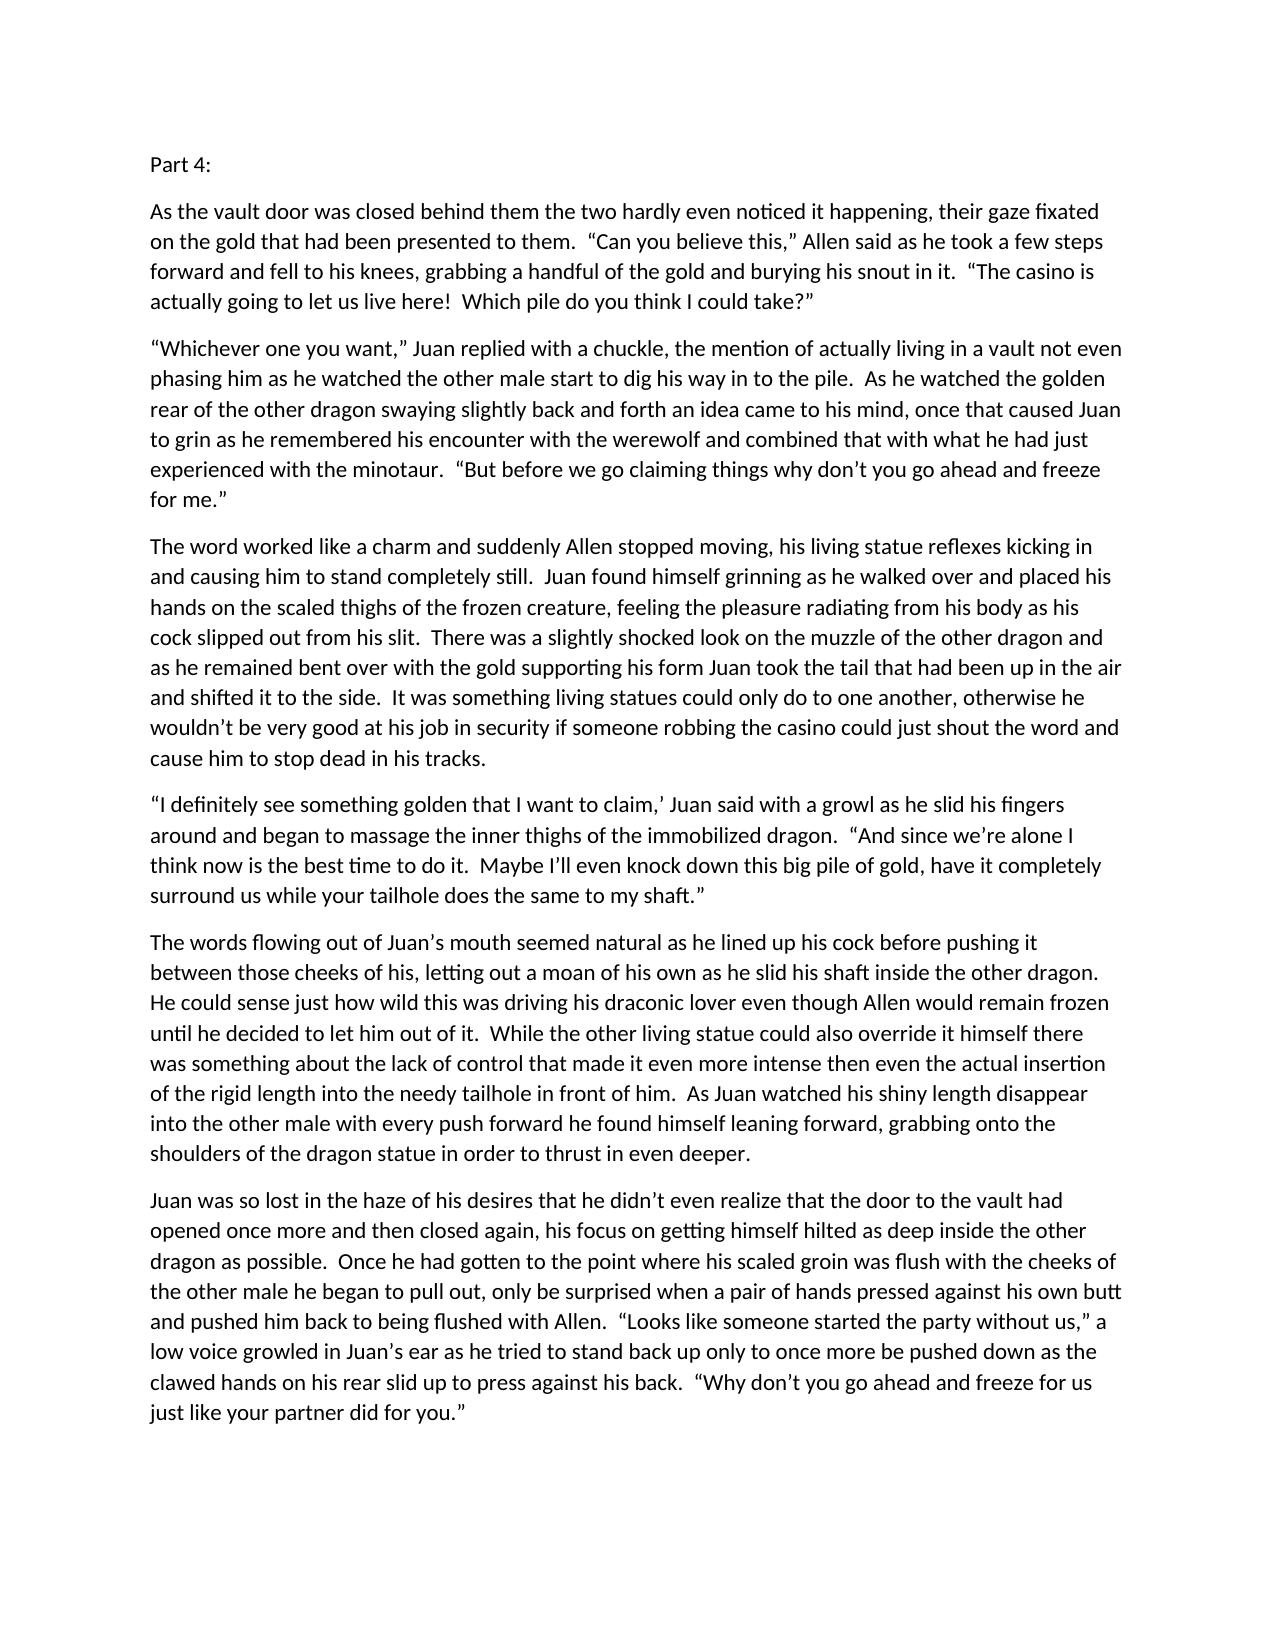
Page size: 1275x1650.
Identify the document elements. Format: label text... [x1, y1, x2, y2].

text “I definitely see something golden that I want to claim,’ Juan said with a growl as he slid his fingers around and began to massage the inner thighs of the immobilized dragon. “And since we’re alone I think now is the best time to do it. Maybe I’ll even knock down this big pile of gold, have it completely surround us while your tailhole does the same to my shaft.” [150, 791, 1125, 909]
text The words flowing out of Juan’s mouth seemed natural as he lined up his cock before pushing it between those cheeks of his, letting out a moan of his own as he slid his shaft inside the other dragon. He could sense just how wild this was driving his draconic lover even though Allen would remain frozen until he decided to let him out of it. While the other living statue could also override it himself there was something about the lack of control that made it even more intense then even the actual insertion of the rigid length into the needy tailhole in front of him. As Juan watched his shiny length disappear into the other male with every push forward he found himself leaning forward, grabbing onto the shoulders of the dragon statue in order to thrust in even deeper. [150, 928, 1125, 1168]
text Part 4: [150, 150, 1125, 178]
text The word worked like a charm and suddenly Allen stopped moving, his living statue reflexes kicking in and causing him to stand completely still. Juan found himself grinning as he walked over and placed his hands on the scaled thighs of the frozen creature, feeling the pleasure radiating from his body as his cock slipped out from his slit. There was a slightly shocked look on the muzzle of the other dragon and as he remained bent over with the gold supporting his form Juan took the tail that had been up in the air and shifted it to the side. It was something living statues could only do to one another, otherwise he wouldn’t be very good at his job in security if someone robbing the casino could just shout the word and cause him to stop dead in his tracks. [150, 532, 1125, 772]
text Juan was so lost in the haze of his desires that he didn’t even realize that the door to the vault had opened once more and then closed again, his focus on getting himself hilted as deep inside the other dragon as possible. Once he had gotten to the point where his scaled groin was flush with the cheeks of the other male he began to pull out, only be surprised when a pair of hands pressed against his own butt and pushed him back to being flushed with Allen. “Looks like someone started the party without us,” a low voice growled in Juan’s ear as he tried to stand back up only to once more be pushed down as the clawed hands on his rear slid up to press against his back. “Why don’t you go ahead and freeze for us just like your partner did for you.” [150, 1186, 1125, 1426]
text “Whichever one you want,” Juan replied with a chuckle, the mention of actually living in a vault not even phasing him as he watched the other male start to dig his way in to the pile. As he watched the golden rear of the other dragon swaying slightly back and forth an idea came to his mind, once that caused Juan to grin as he remembered his encounter with the werewolf and combined that with what he had just experienced with the minotaur. “But before we go claiming things why don’t you go ahead and freeze for me.” [150, 334, 1125, 513]
text As the vault door was closed behind them the two hardly even noticed it happening, their gaze fixated on the gold that had been presented to them. “Can you believe this,” Allen said as he took a few steps forward and fell to his knees, grabbing a handful of the gold and burying his snout in it. “The casino is actually going to let us live here! Which pile do you think I could take?” [150, 197, 1125, 316]
